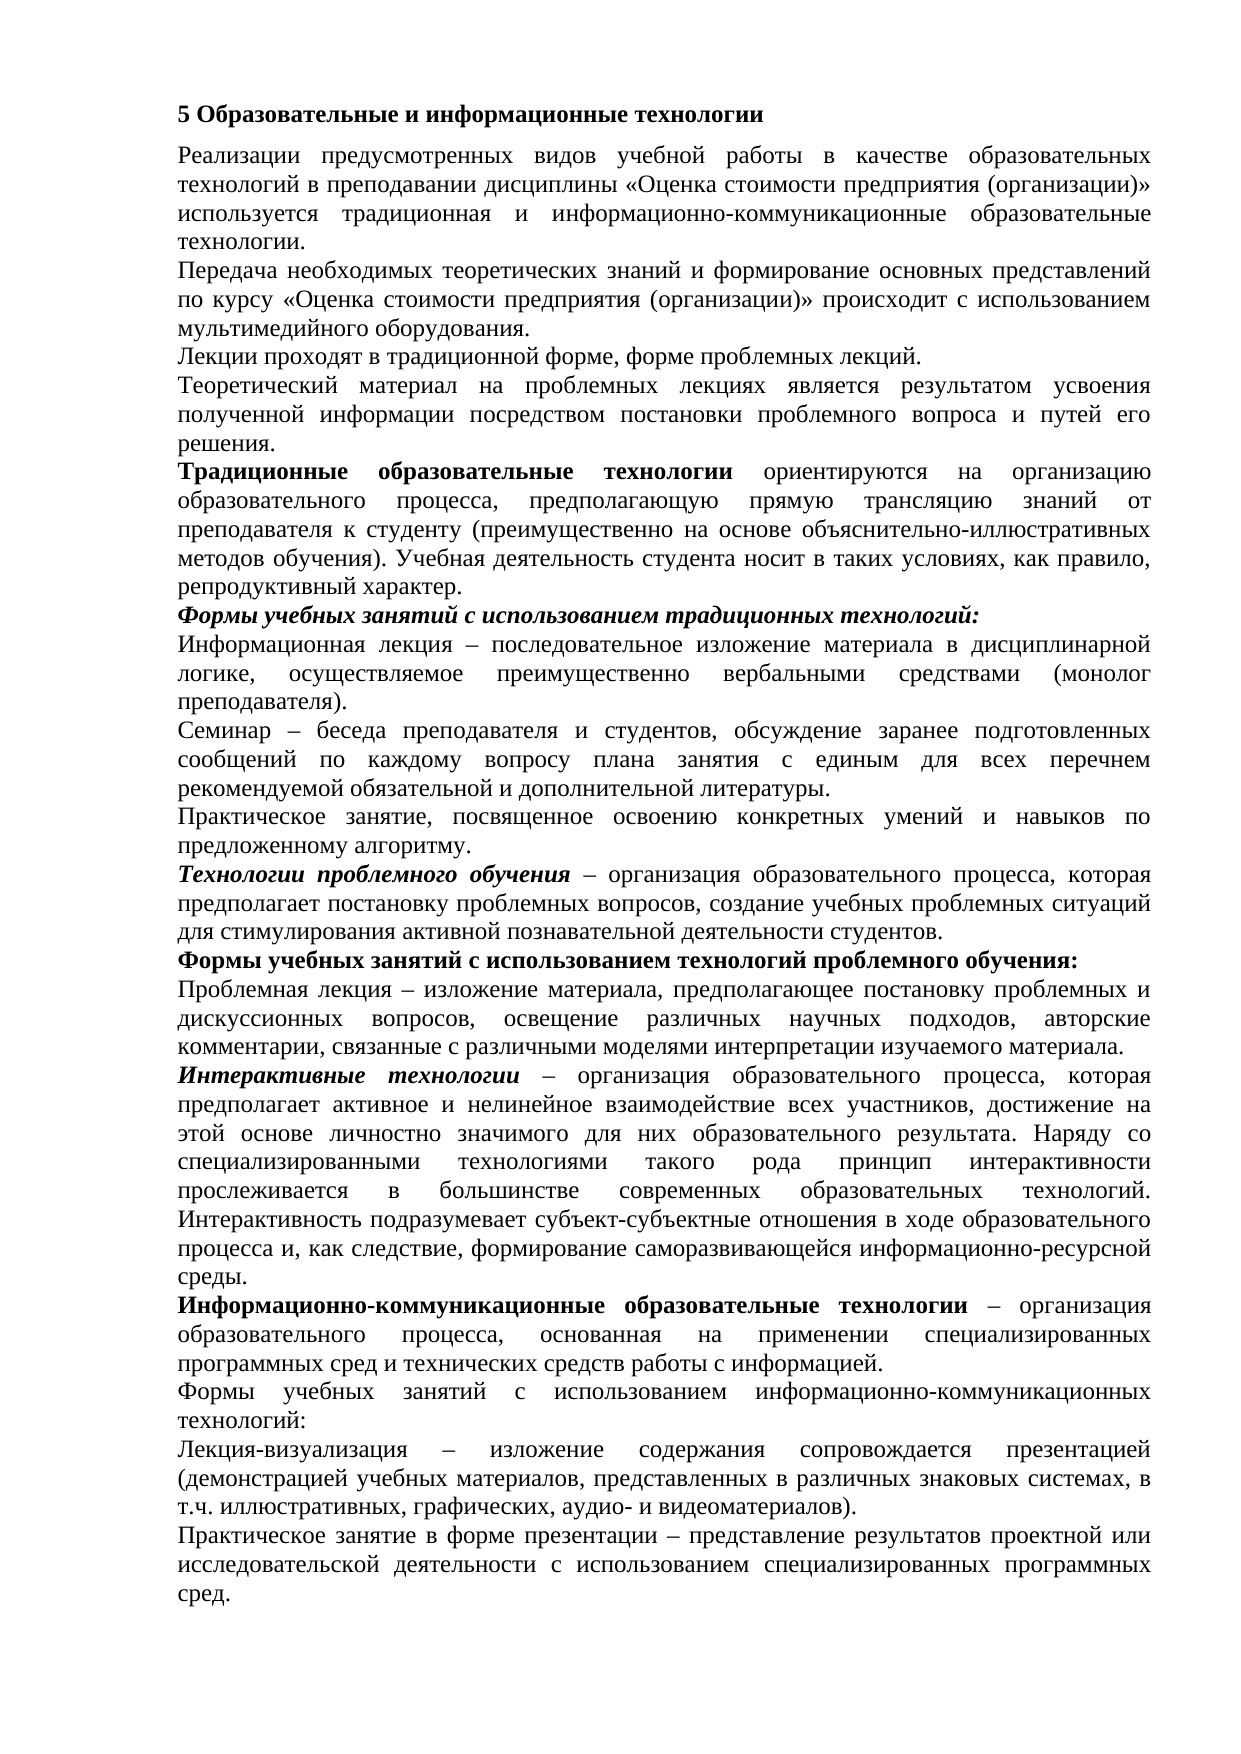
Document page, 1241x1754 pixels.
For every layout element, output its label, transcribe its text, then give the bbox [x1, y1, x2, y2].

text Информационно-коммуникационные образовательные технологии – организация образовательного процесса, основанная на применении специализированных программных сред и технических средств работы с информацией. [177, 1290, 1152, 1376]
text 5 Образовательные и информационные технологии [177, 99, 1152, 128]
text Практическое занятие, посвященное освоению конкретных умений и навыков по предложенному алгоритму. [177, 801, 1152, 859]
text Информационная лекция – последовательное изложение материала в дисциплинарной логике, осуществляемое преимущественно вербальными средствами (монолог преподавателя). [177, 629, 1152, 715]
text Интерактивные технологии – организация образовательного процесса, которая предполагает активное и нелинейное взаимодействие всех участников, достижение на этой основе личностно значимого для них образовательного результата. Наряду со специализированными технологиями такого рода принцип интерактивности прослеживается в большинстве современных образовательных технологий. Интерактивность подразумевает субъект-субъектные отношения в ходе образовательного процесса и, как следствие, формирование саморазвивающейся информационно-ресурсной среды. [177, 1060, 1152, 1290]
text Технологии проблемного обучения – организация образовательного процесса, которая предполагает постановку проблемных вопросов, создание учебных проблемных ситуаций для стимулирования активной познавательной деятельности студентов. [177, 859, 1152, 945]
text Формы учебных занятий с использованием технологий проблемного обучения: [177, 945, 1152, 974]
text Лекция-визуализация – изложение содержания сопровождается презентацией (демонстрацией учебных материалов, представленных в различных знаковых системах, в т.ч. иллюстративных, графических, аудио- и видеоматериалов). [177, 1434, 1152, 1520]
text Проблемная лекция – изложение материала, предполагающее постановку проблемных и дискуссионных вопросов, освещение различных научных подходов, авторские комментарии, связанные с различными моделями интерпретации изучаемого материала. [177, 974, 1152, 1060]
text Формы учебных занятий с использованием информационно-коммуникационных технологий: [177, 1376, 1152, 1434]
text Передача необходимых теоретических знаний и формирование основных представлений по курсу «Оценка стоимости предприятия (организации)» происходит с использованием мультимедийного оборудования. [177, 255, 1152, 341]
text Формы учебных занятий с использованием традиционных технологий: [177, 600, 1152, 629]
text Традиционные образовательные технологии ориентируются на организацию образовательного процесса, предполагающую прямую трансляцию знаний от преподавателя к студенту (преимущественно на основе объяснительно-иллюстративных методов обучения). Учебная деятельность студента носит в таких условиях, как правило, репродуктивный характер. [177, 456, 1152, 600]
text Практическое занятие в форме презентации – представление результатов проектной или исследовательской деятельности с использованием специализированных программных сред. [177, 1520, 1152, 1606]
text Семинар – беседа преподавателя и студентов, обсуждение заранее подготовленных сообщений по каждому вопросу плана занятия с единым для всех перечнем рекомендуемой обязательной и дополнительной литературы. [177, 715, 1152, 801]
text Лекции проходят в традиционной форме, форме проблемных лекций. [177, 341, 1152, 370]
text Теоретический материал на проблемных лекциях является результатом усвоения полученной информации посредством постановки проблемного вопроса и путей его решения. [177, 370, 1152, 456]
text Реализации предусмотренных видов учебной работы в качестве образовательных технологий в преподавании дисциплины «Оценка стоимости предприятия (организации)» используется традиционная и информационно-коммуникационные образовательные технологии. [177, 140, 1152, 255]
